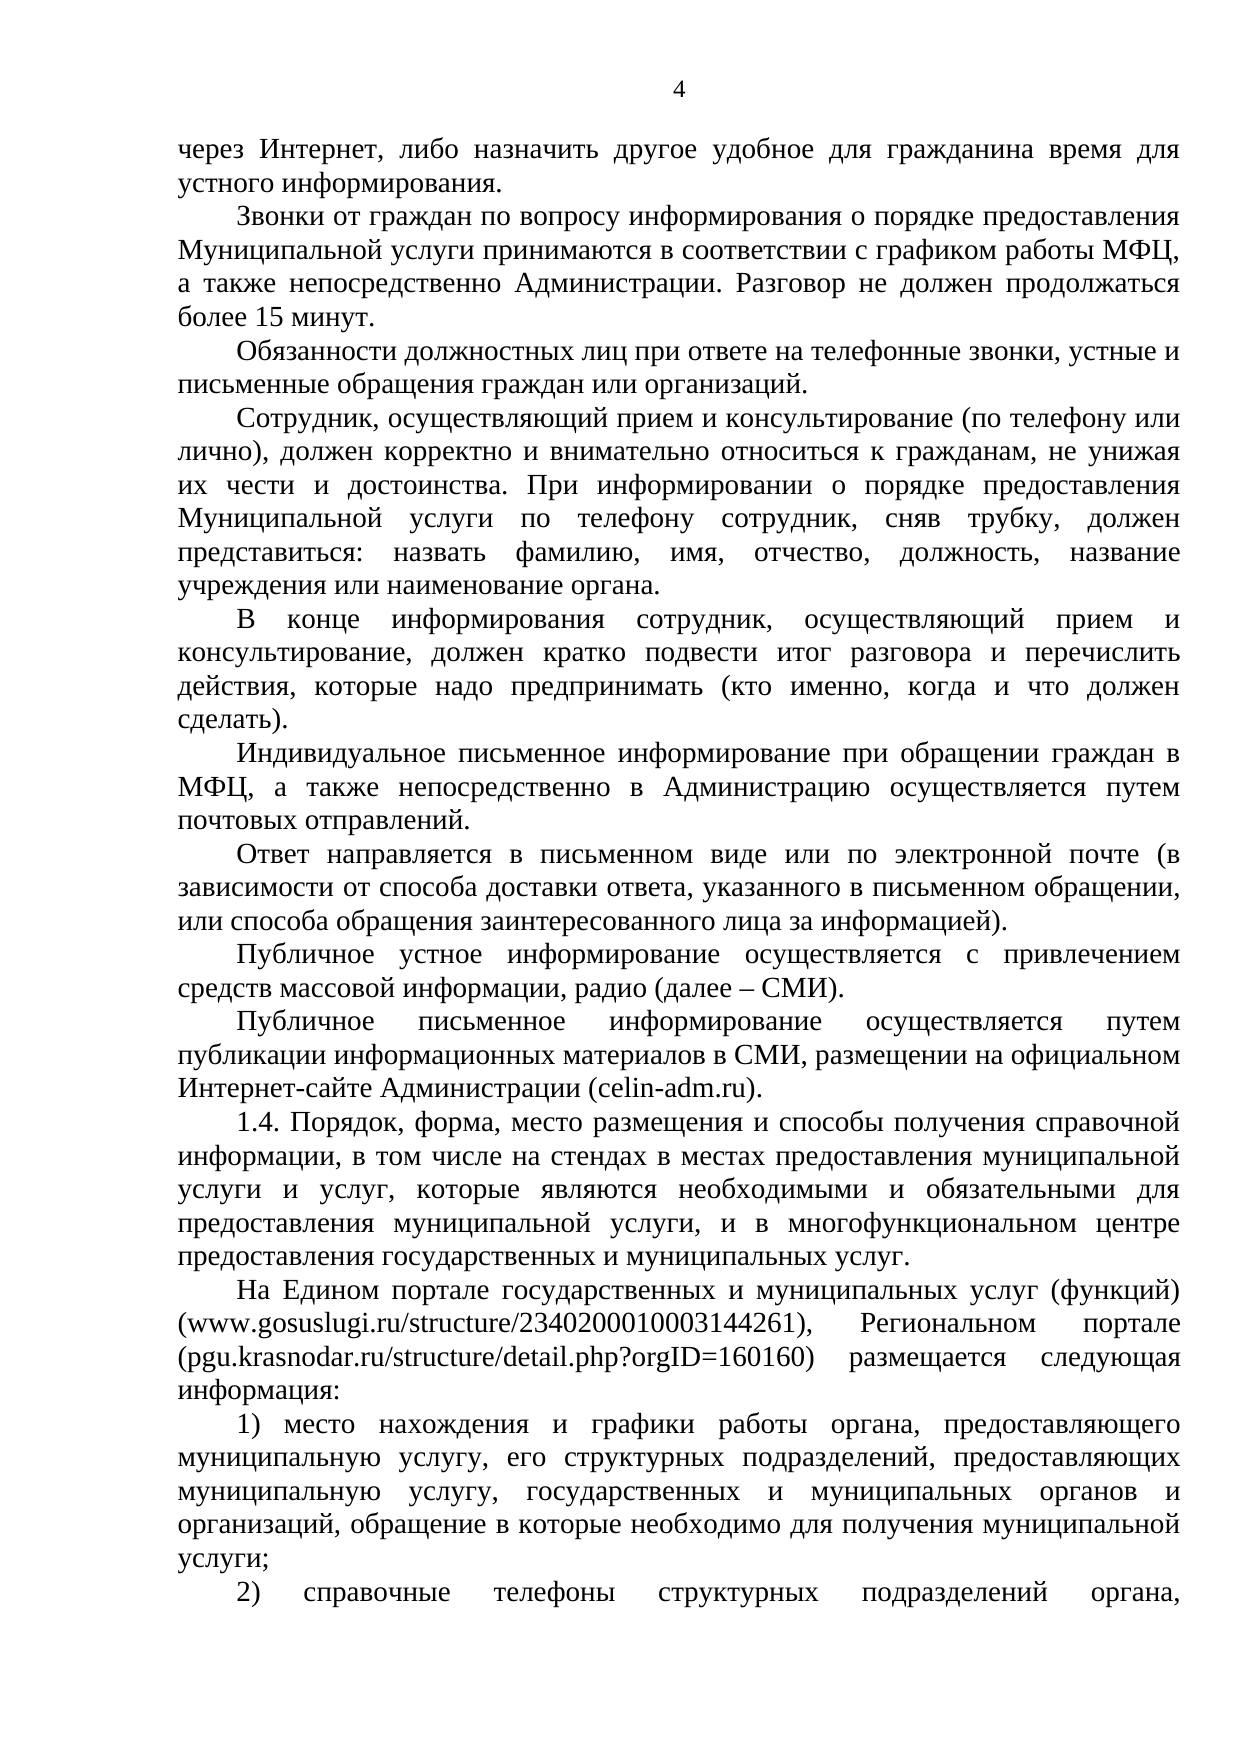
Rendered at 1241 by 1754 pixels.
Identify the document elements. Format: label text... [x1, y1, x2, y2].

text Публичное письменное информирование осуществляется путем публикации информационных материалов в СМИ, размещении на официальном Интернет-сайте Администрации (celin-adm.ru). [177, 1003, 1181, 1104]
text Обязанности должностных лиц при ответе на телефонные звонки, устные и письменные обращения граждан или организаций. [177, 333, 1181, 400]
text Ответ направляется в письменном виде или по электронной почте (в зависимости от способа доставки ответа, указанного в письменном обращении, или способа обращения заинтересованного лица за информацией). [177, 836, 1181, 936]
text 1.4. Порядок, форма, место размещения и способы получения справочной информации, в том числе на стендах в местах предоставления муниципальной услуги и услуг, которые являются необходимыми и обязательными для предоставления муниципальной услуги, и в многофункциональном центре предоставления государственных и муниципальных услуг. [177, 1104, 1181, 1272]
text Публичное устное информирование осуществляется с привлечением средств массовой информации, радио (далее – СМИ). [177, 936, 1181, 1003]
text 1) место нахождения и графики работы органа, предоставляющего муниципальную услугу, его структурных подразделений, предоставляющих муниципальную услугу, государственных и муниципальных органов и организаций, обращение в которые необходимо для получения муниципальной услуги; [177, 1406, 1181, 1574]
text Сотрудник, осуществляющий прием и консультирование (по телефону или лично), должен корректно и внимательно относиться к гражданам, не унижая их чести и достоинства. При информировании о порядке предоставления Муниципальной услуги по телефону сотрудник, сняв трубку, должен представиться: назвать фамилию, имя, отчество, должность, название учреждения или наименование органа. [177, 400, 1181, 601]
text Индивидуальное письменное информирование при обращении граждан в МФЦ, а также непосредственно в Администрацию осуществляется путем почтовых отправлений. [177, 735, 1181, 836]
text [177, 1574, 1181, 1607]
text Звонки от граждан по вопросу информирования о порядке предоставления Муниципальной услуги принимаются в соответствии с графиком работы МФЦ, а также непосредственно Администрации. Разговор не должен продолжаться более 15 минут. [177, 198, 1181, 333]
text В конце информирования сотрудник, осуществляющий прием и консультирование, должен кратко подвести итог разговора и перечислить действия, которые надо предпринимать (кто именно, когда и что должен сделать). [177, 601, 1181, 735]
text На Едином портале государственных и муниципальных услуг (функций) (www.gosuslugi.ru/structure/2340200010003144261), Региональном портале (pgu.krasnodar.ru/structure/detail.php?orgID=160160) размещается следующая информация: [177, 1272, 1181, 1406]
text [177, 131, 1181, 198]
